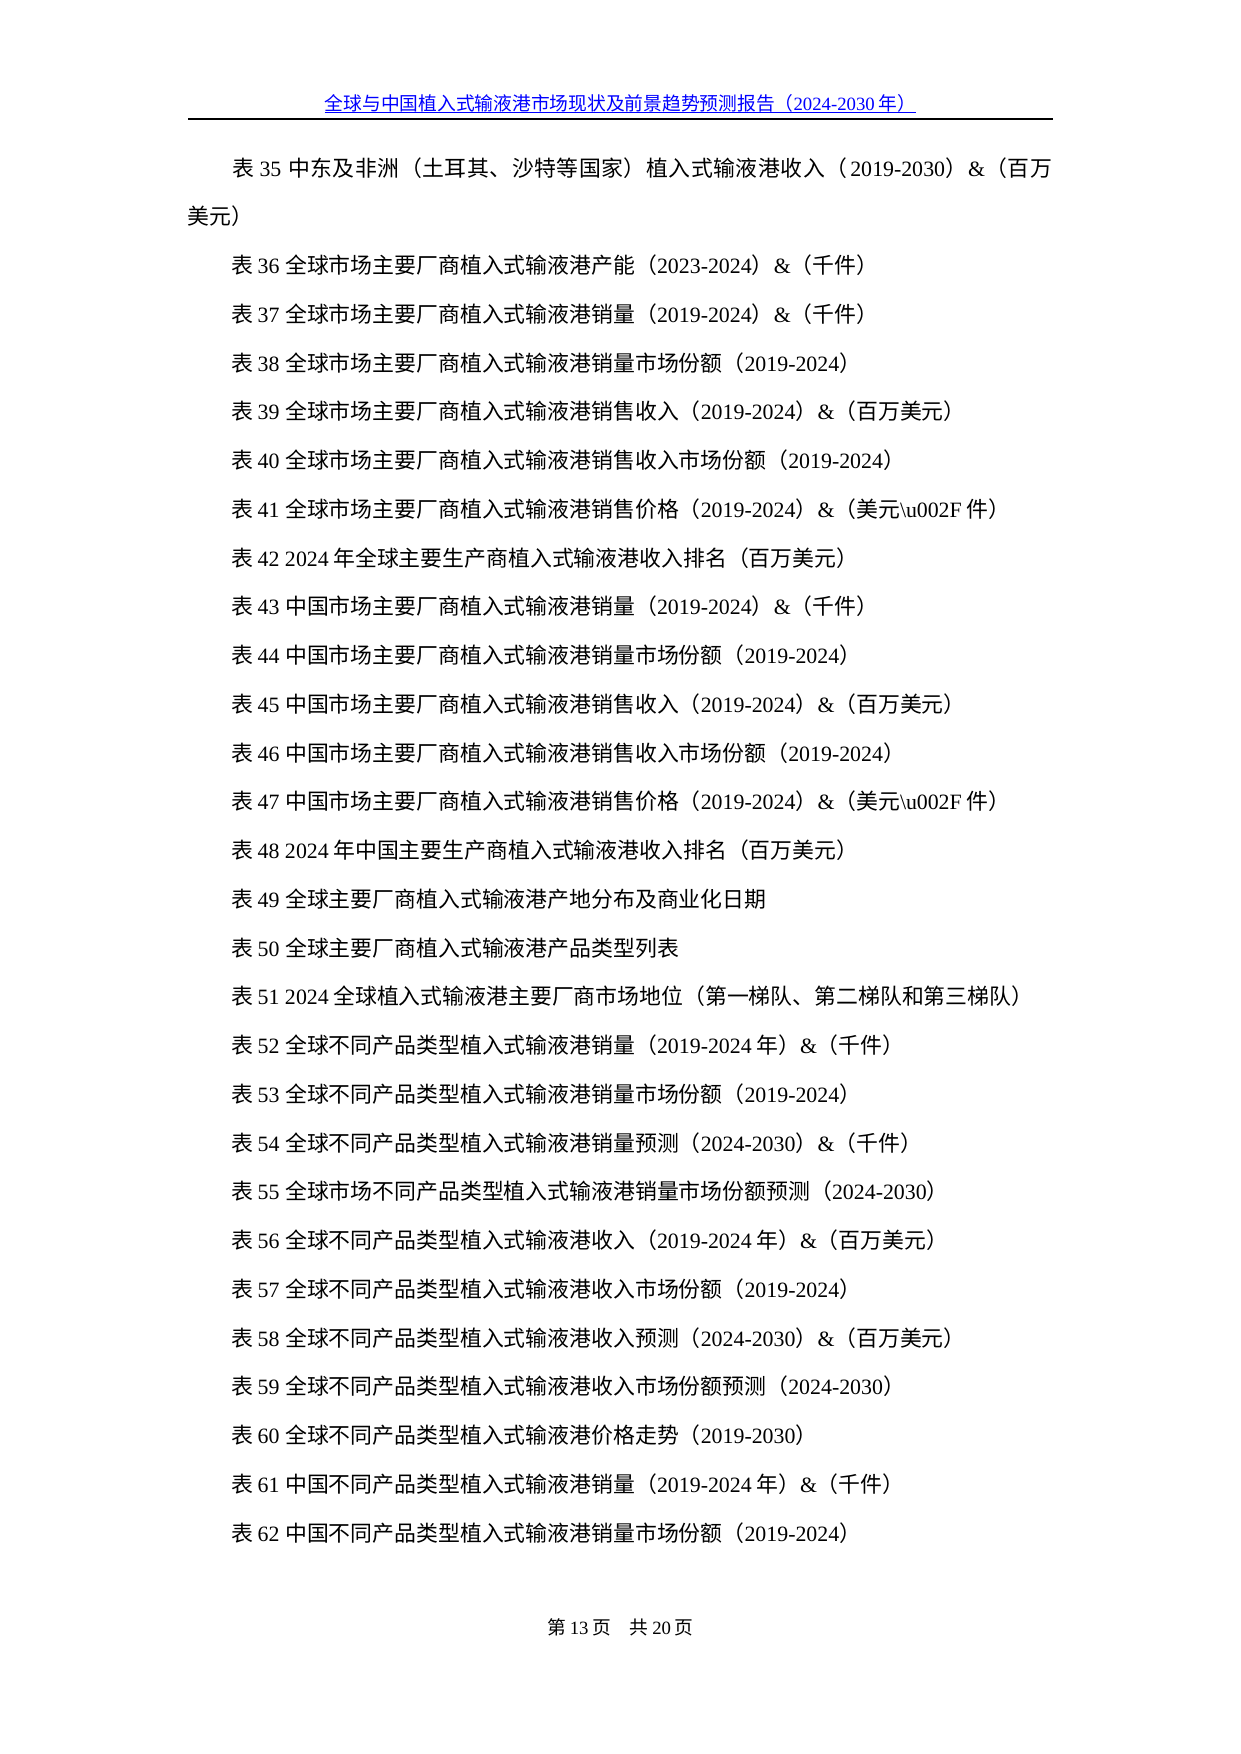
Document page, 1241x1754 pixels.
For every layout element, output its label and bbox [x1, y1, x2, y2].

text [187, 150, 1053, 1548]
